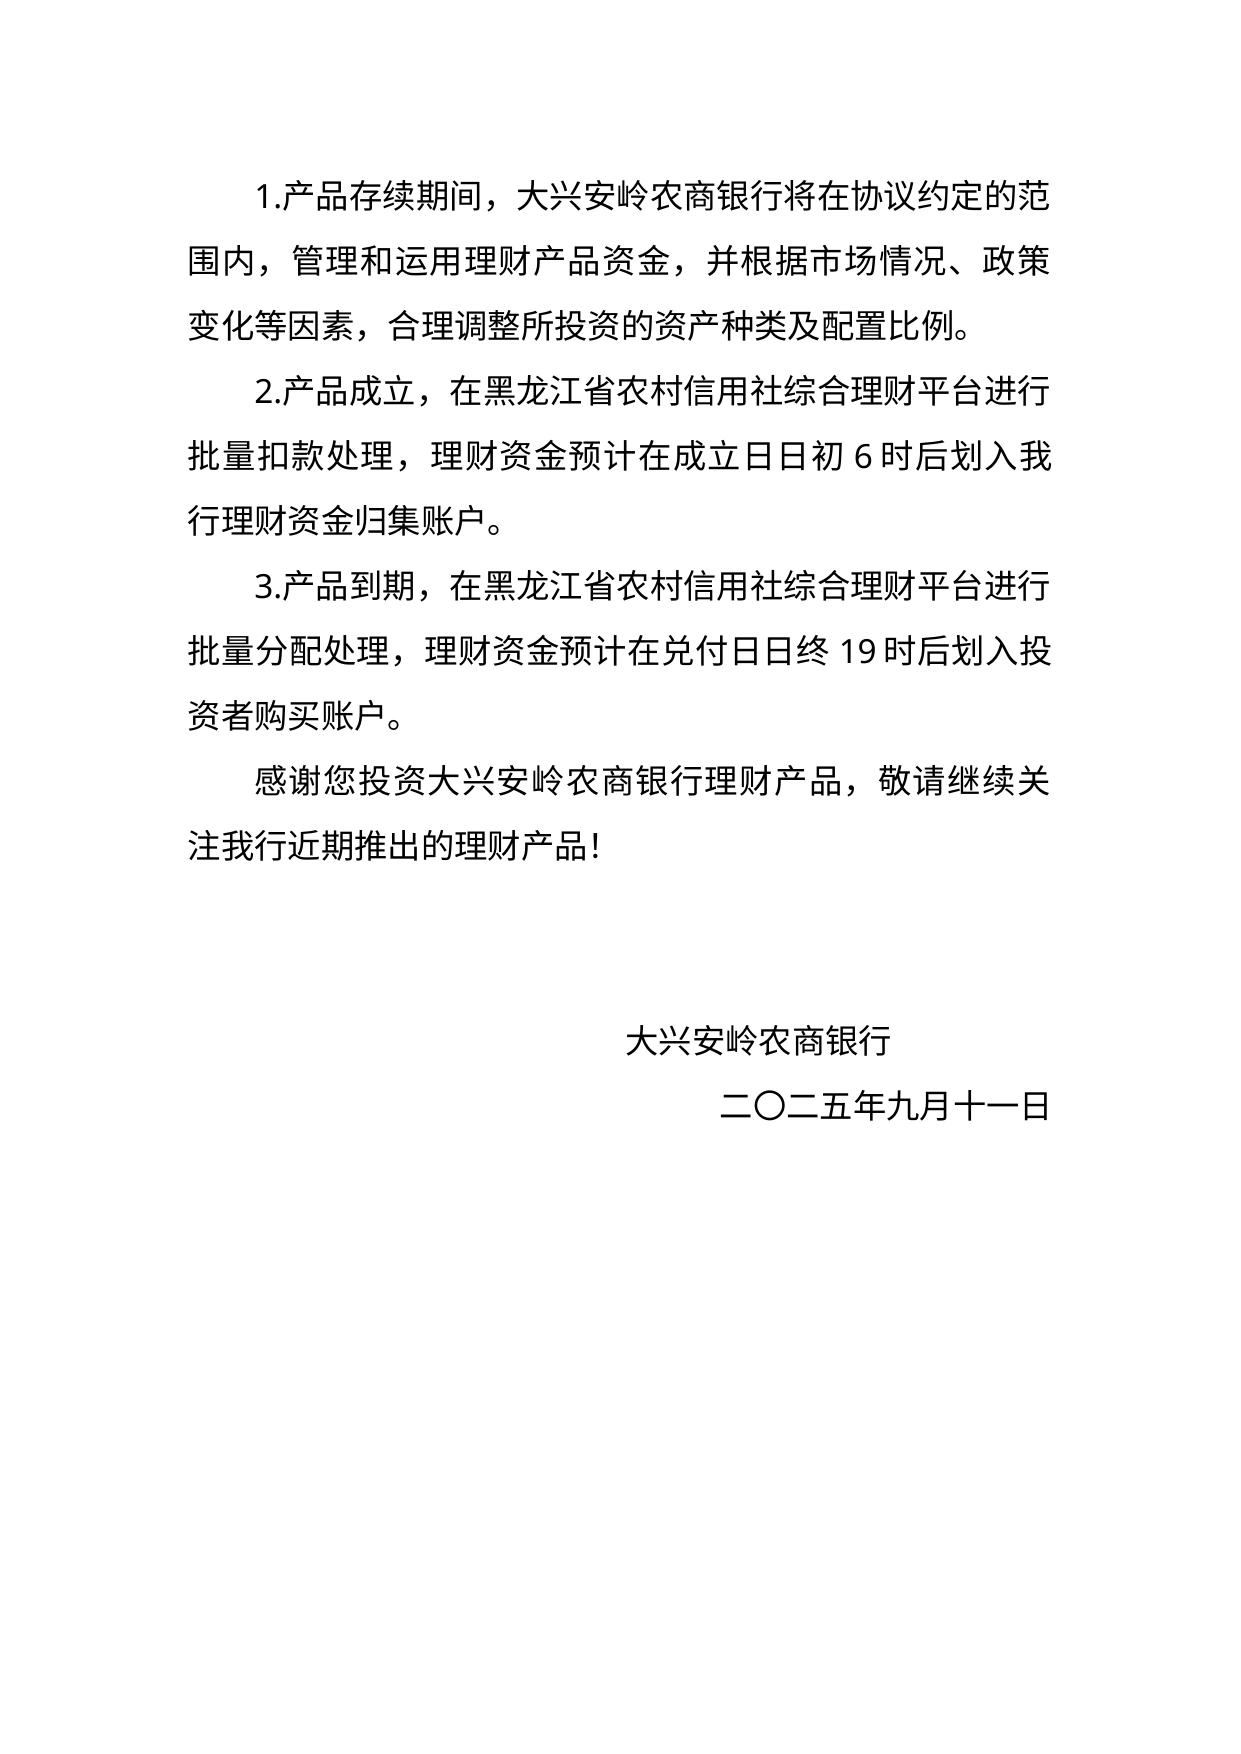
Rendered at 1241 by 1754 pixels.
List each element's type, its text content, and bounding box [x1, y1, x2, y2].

list 二〇二五年九月十一日 [187, 1072, 1053, 1137]
list 3.产品到期，在黑龙江省农村信用社综合理财平台进行批量分配处理，理财资金预计在兑付日日终19时后划入投资者购买账户。 [187, 552, 1053, 747]
list 2.产品成立，在黑龙江省农村信用社综合理财平台进行批量扣款处理，理财资金预计在成立日日初6时后划入我行理财资金归集账户。 [187, 357, 1053, 552]
list 感谢您投资大兴安岭农商银行理财产品，敬请继续关注我行近期推出的理财产品！ [187, 747, 1053, 877]
list 大兴安岭农商银行 [187, 1007, 1053, 1072]
list 1.产品存续期间，大兴安岭农商银行将在协议约定的范围内，管理和运用理财产品资金，并根据市场情况、政策变化等因素，合理调整所投资的资产种类及配置比例。 [187, 162, 1053, 357]
